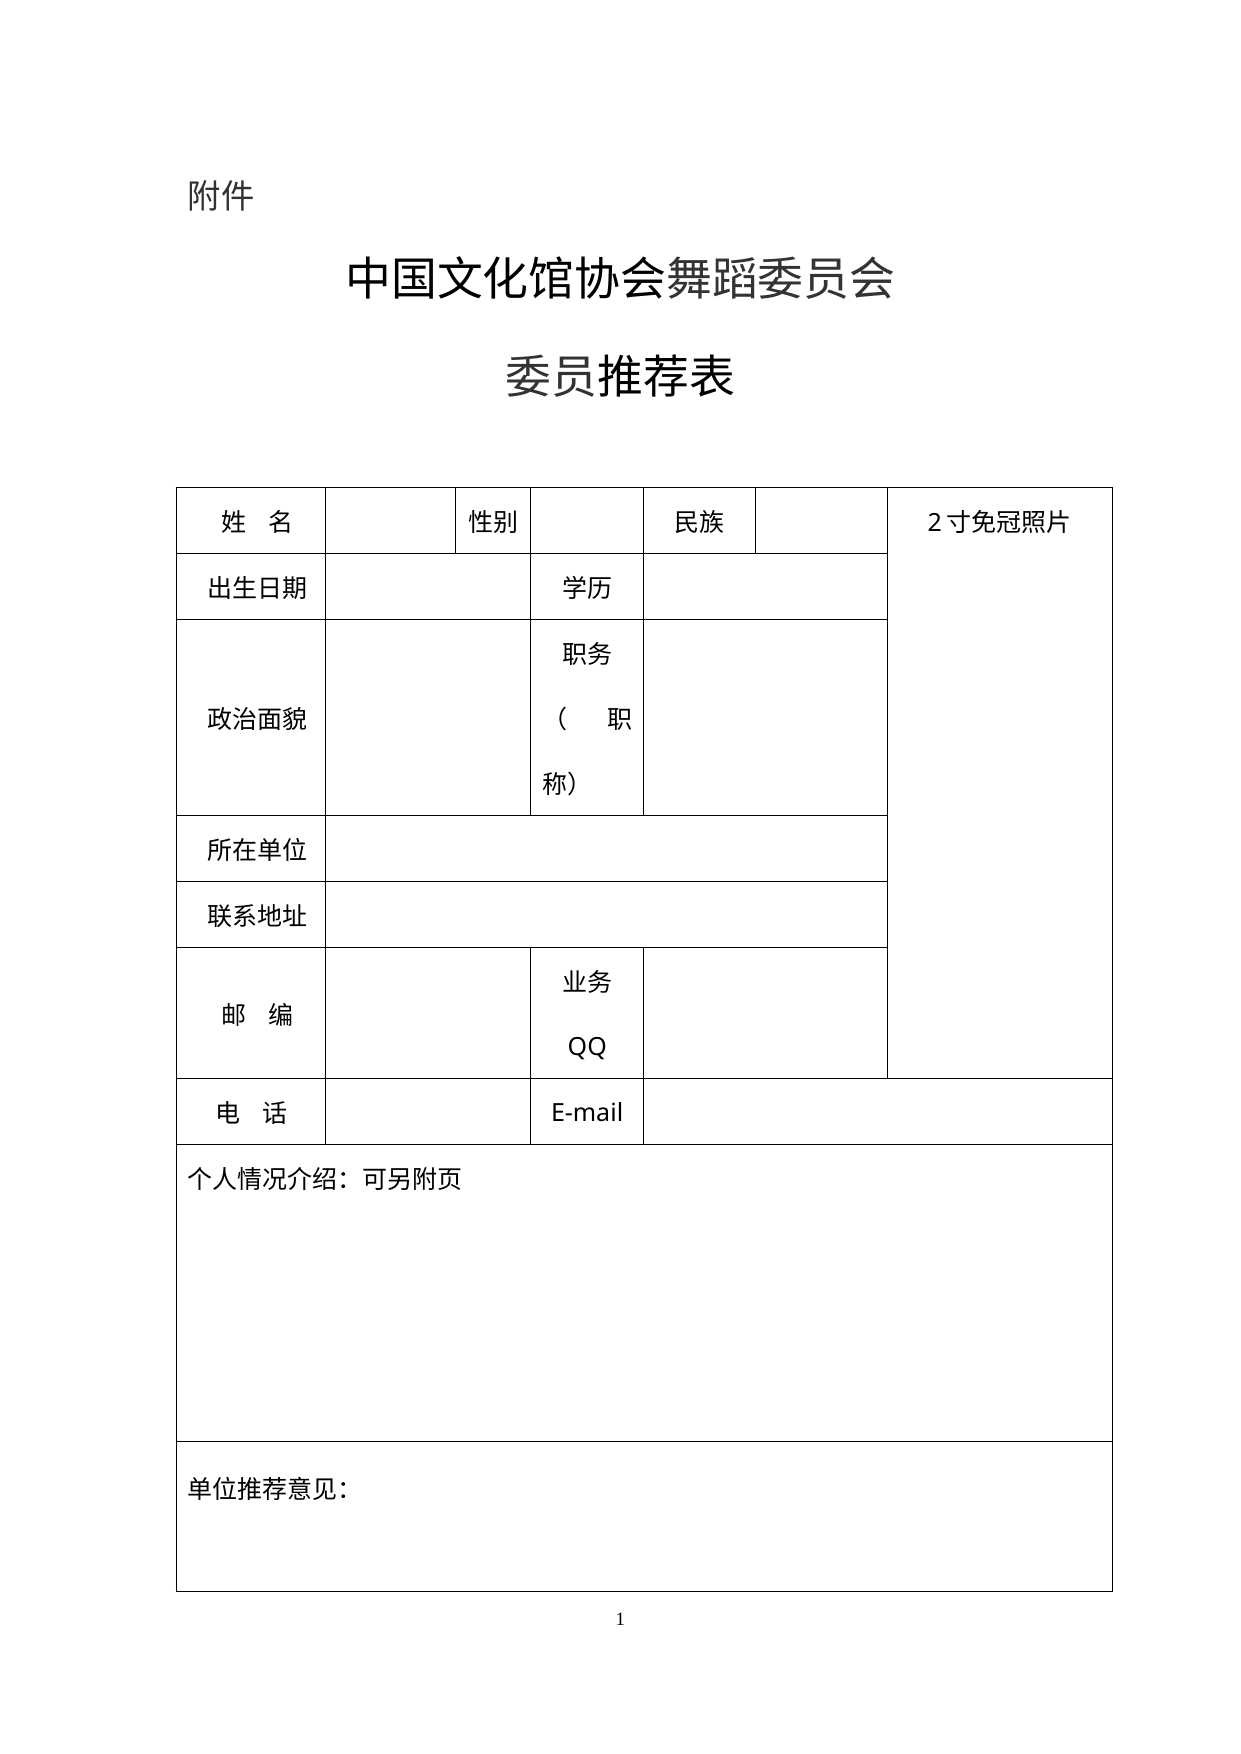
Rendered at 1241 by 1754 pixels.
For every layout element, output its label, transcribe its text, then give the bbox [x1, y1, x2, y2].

table_cell 政治面貌 [177, 620, 325, 815]
table_cell 出生日期 [177, 554, 325, 619]
table_header 姓 名 [177, 488, 325, 553]
text 委员推荐表 [187, 324, 1053, 422]
table_cell 职务 （职称） [531, 620, 643, 815]
table_cell 电 话 [177, 1079, 325, 1144]
table_header [756, 488, 887, 553]
table_cell E-mail [531, 1079, 643, 1144]
table_cell 邮 编 [177, 948, 325, 1078]
table_cell [644, 620, 887, 815]
table_cell [326, 620, 530, 815]
table_cell [644, 1079, 1112, 1144]
table_cell 所在单位 [177, 816, 325, 881]
table_cell 学历 [531, 554, 643, 619]
table_cell [326, 816, 887, 881]
table_cell [326, 1079, 530, 1144]
table_cell 个人情况介绍：可另附页 [177, 1145, 1112, 1441]
table_cell 业务QQ [531, 948, 643, 1078]
table_cell [326, 948, 530, 1078]
table_cell [644, 554, 887, 619]
table_header 民族 [644, 488, 755, 553]
table_header [531, 488, 643, 553]
text 附件 [187, 162, 1053, 227]
text 中国文化馆协会舞蹈委员会 [187, 227, 1053, 324]
table_cell [326, 882, 887, 947]
table_cell [644, 948, 887, 1078]
table_cell 联系地址 [177, 882, 325, 947]
table_header 2寸免冠照片 [888, 488, 1112, 1078]
table_cell 单位推荐意见： （盖章） 年 月 日 [177, 1442, 1112, 1591]
table_cell [326, 554, 530, 619]
table_header 性别 [456, 488, 530, 553]
table_header [326, 488, 455, 553]
